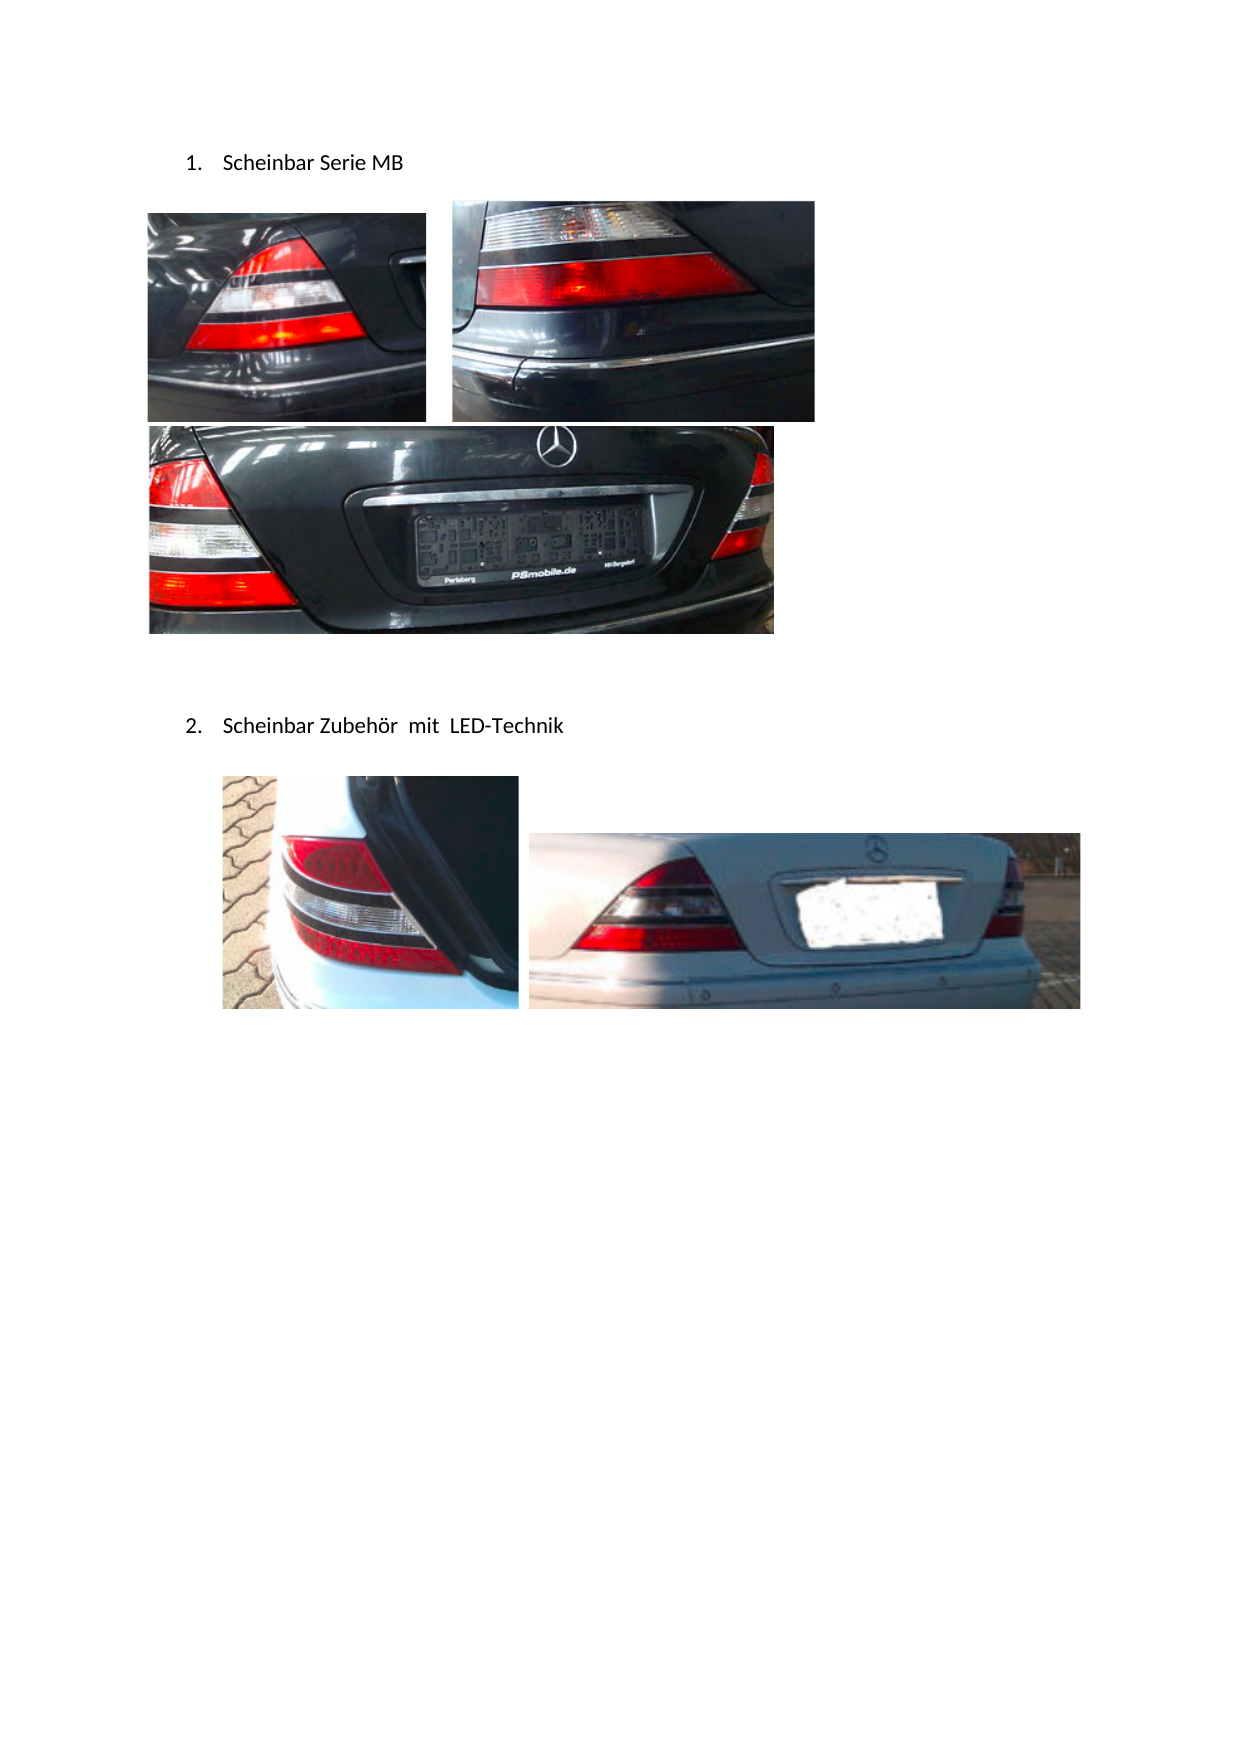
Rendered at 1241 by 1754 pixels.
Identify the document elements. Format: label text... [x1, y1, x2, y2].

picture [529, 833, 1081, 1009]
picture [222, 776, 519, 1009]
picture [147, 213, 427, 422]
picture [147, 426, 774, 634]
list Scheinbar Zubehör mit LED-Technik [185, 712, 1093, 739]
list Scheinbar Serie MB [185, 148, 1093, 176]
picture [452, 200, 815, 422]
